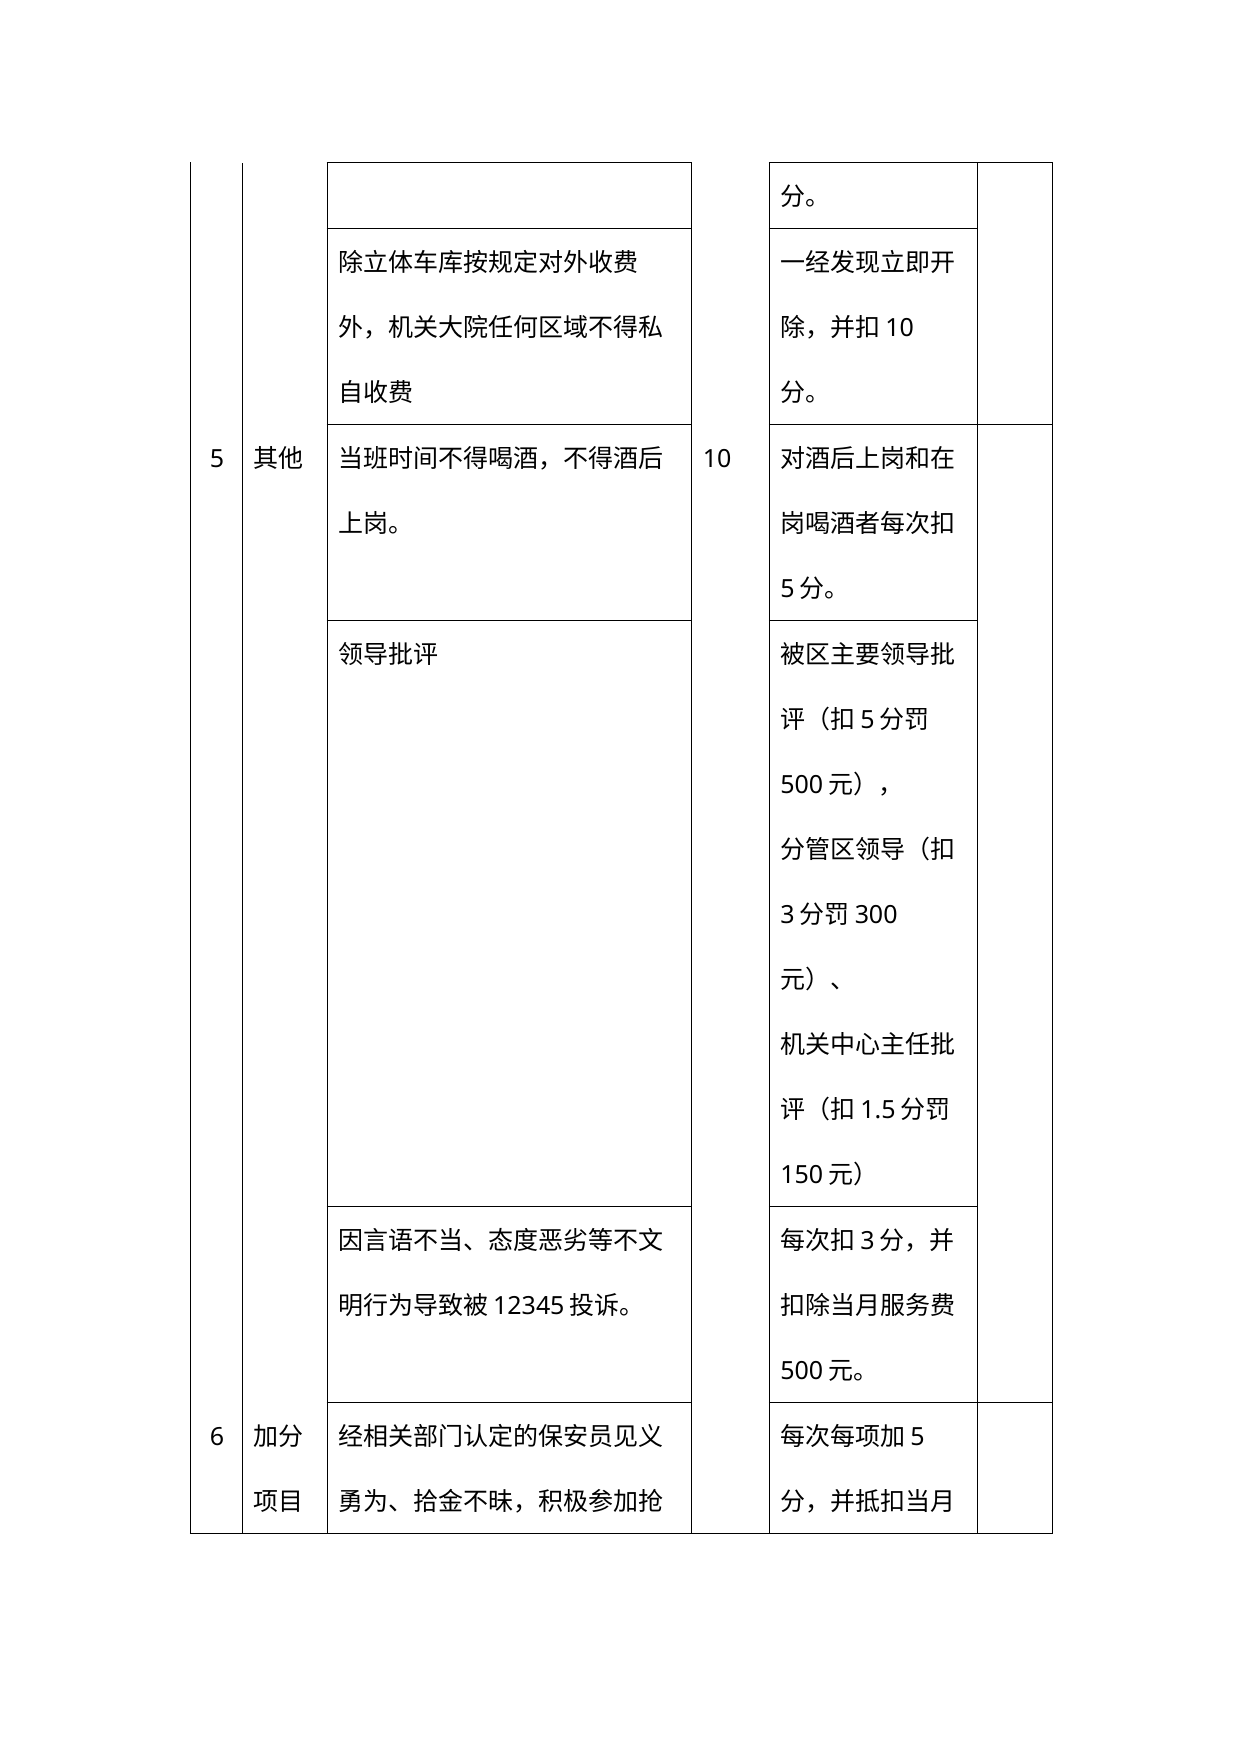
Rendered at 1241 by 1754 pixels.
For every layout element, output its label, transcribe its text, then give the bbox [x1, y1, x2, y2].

table_cell 除立体车库按规定对外收费外，机关大院任何区域不得私自收费 [328, 229, 691, 424]
table_cell 6 [191, 1402, 242, 1533]
table_cell [978, 425, 1052, 1402]
table_cell [692, 1402, 769, 1533]
table_cell 当班时间不得喝酒，不得酒后上岗。 [328, 425, 691, 620]
table_cell 被区主要领导批评（扣5分罚500元）， 分管区领导（扣3分罚300元）、 机关中心主任批评（扣1.5分罚150元） [770, 621, 977, 1206]
table_cell 每次扣3分，并扣除当月服务费500元。 [770, 1207, 977, 1402]
table_cell 因言语不当、态度恶劣等不文明行为导致被12345投诉。 [328, 1207, 691, 1402]
table_cell 5 [191, 424, 242, 1402]
table_cell 加分项目（封顶10分） [243, 1402, 327, 1533]
table_cell 领导批评 [328, 621, 691, 1206]
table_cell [328, 163, 691, 228]
table_cell 一经发现立即开除，并扣10分。 [770, 163, 977, 228]
table_cell 对酒后上岗和在岗喝酒者每次扣5分。 [770, 425, 977, 620]
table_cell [770, 1403, 977, 1533]
table_cell [978, 1403, 1052, 1533]
table_cell 一经发现立即开除，并扣10分。 [770, 229, 977, 424]
table_cell 10 [692, 424, 769, 1402]
table_cell 其他 [243, 424, 327, 1402]
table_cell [328, 1403, 691, 1533]
